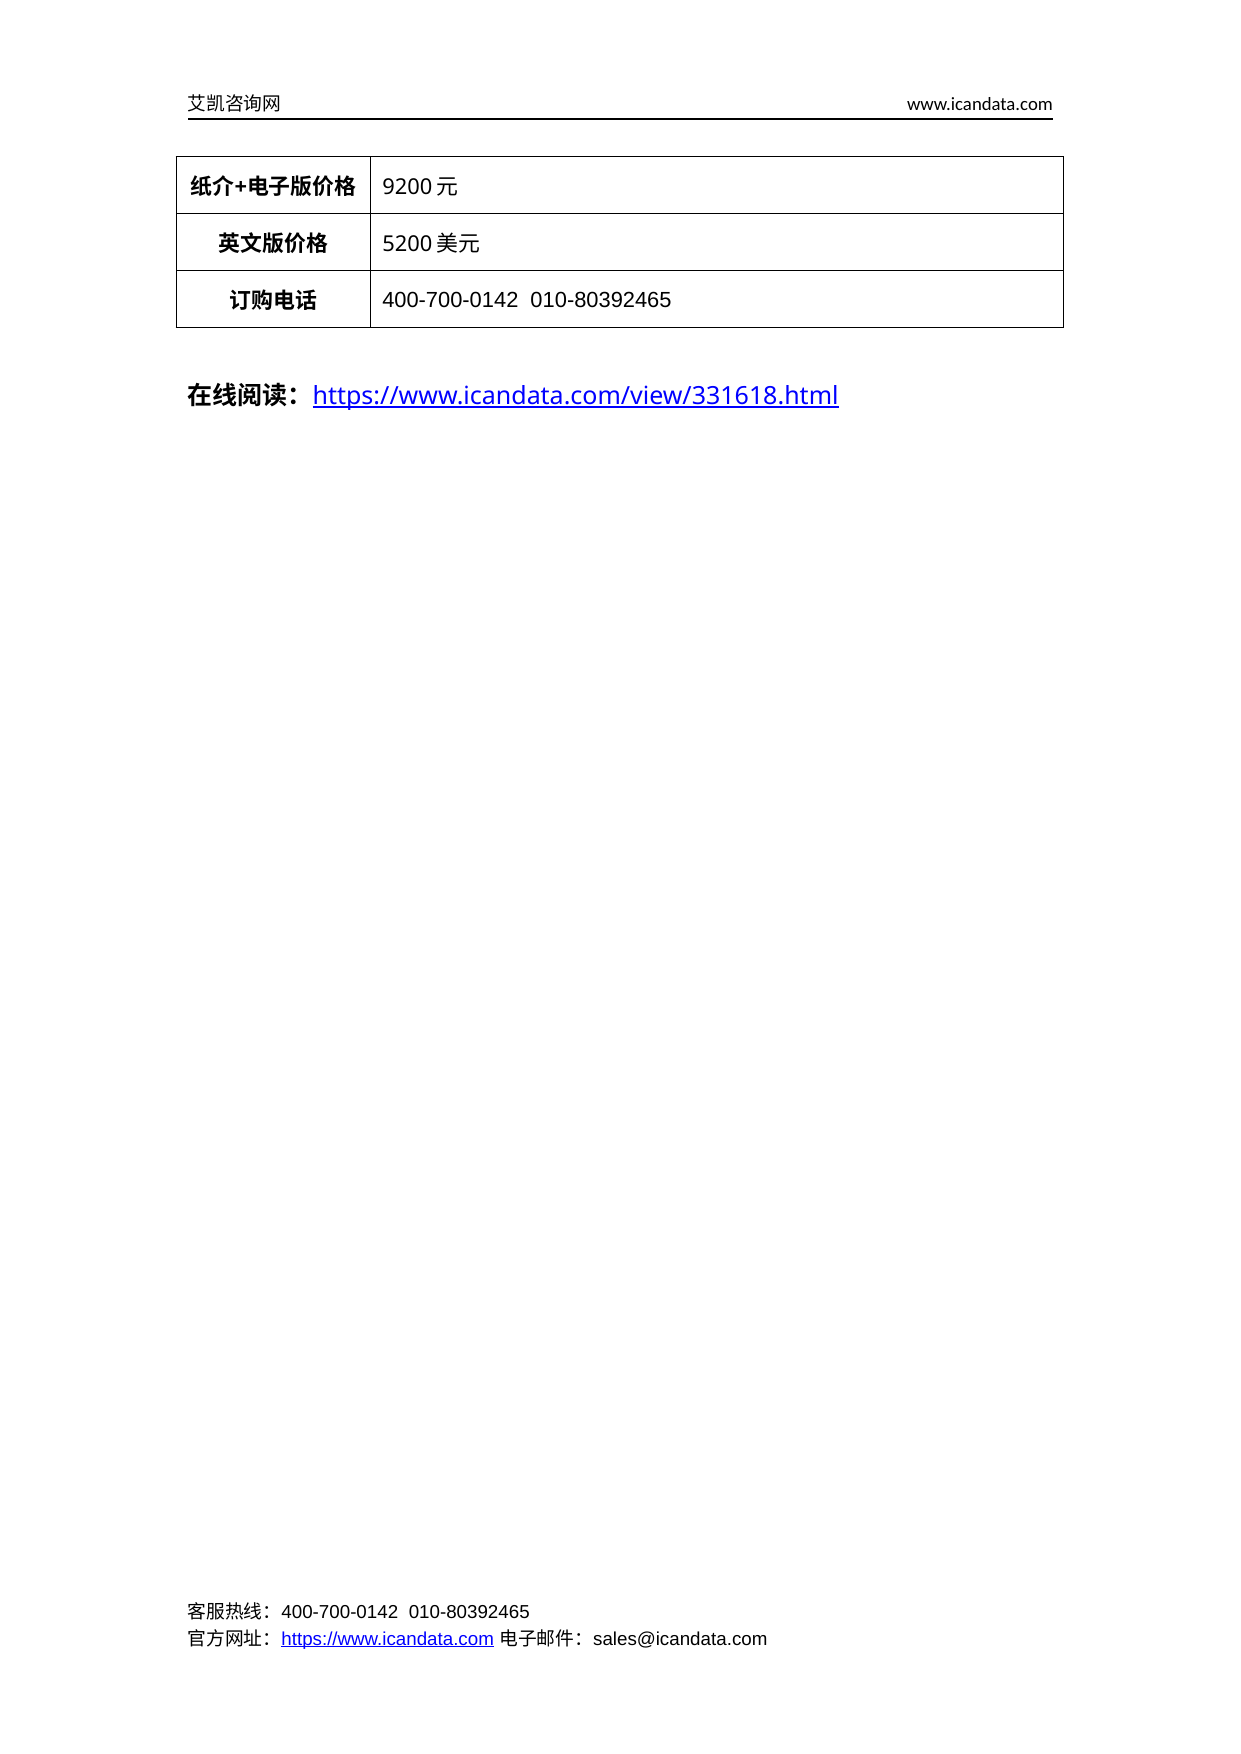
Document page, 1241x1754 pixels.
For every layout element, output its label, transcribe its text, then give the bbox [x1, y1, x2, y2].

table_cell 订购电话 [177, 271, 370, 327]
table_cell 400-700-0142 010-80392465 [371, 271, 1063, 327]
text 在线阅读：https://www.icandata.com/view/331618.html [187, 361, 1053, 426]
table_cell 5200美元 [371, 214, 1063, 270]
table_cell 9200元 [371, 157, 1063, 213]
table_cell 纸介+电子版价格 [177, 157, 370, 213]
table_cell 英文版价格 [177, 214, 370, 270]
